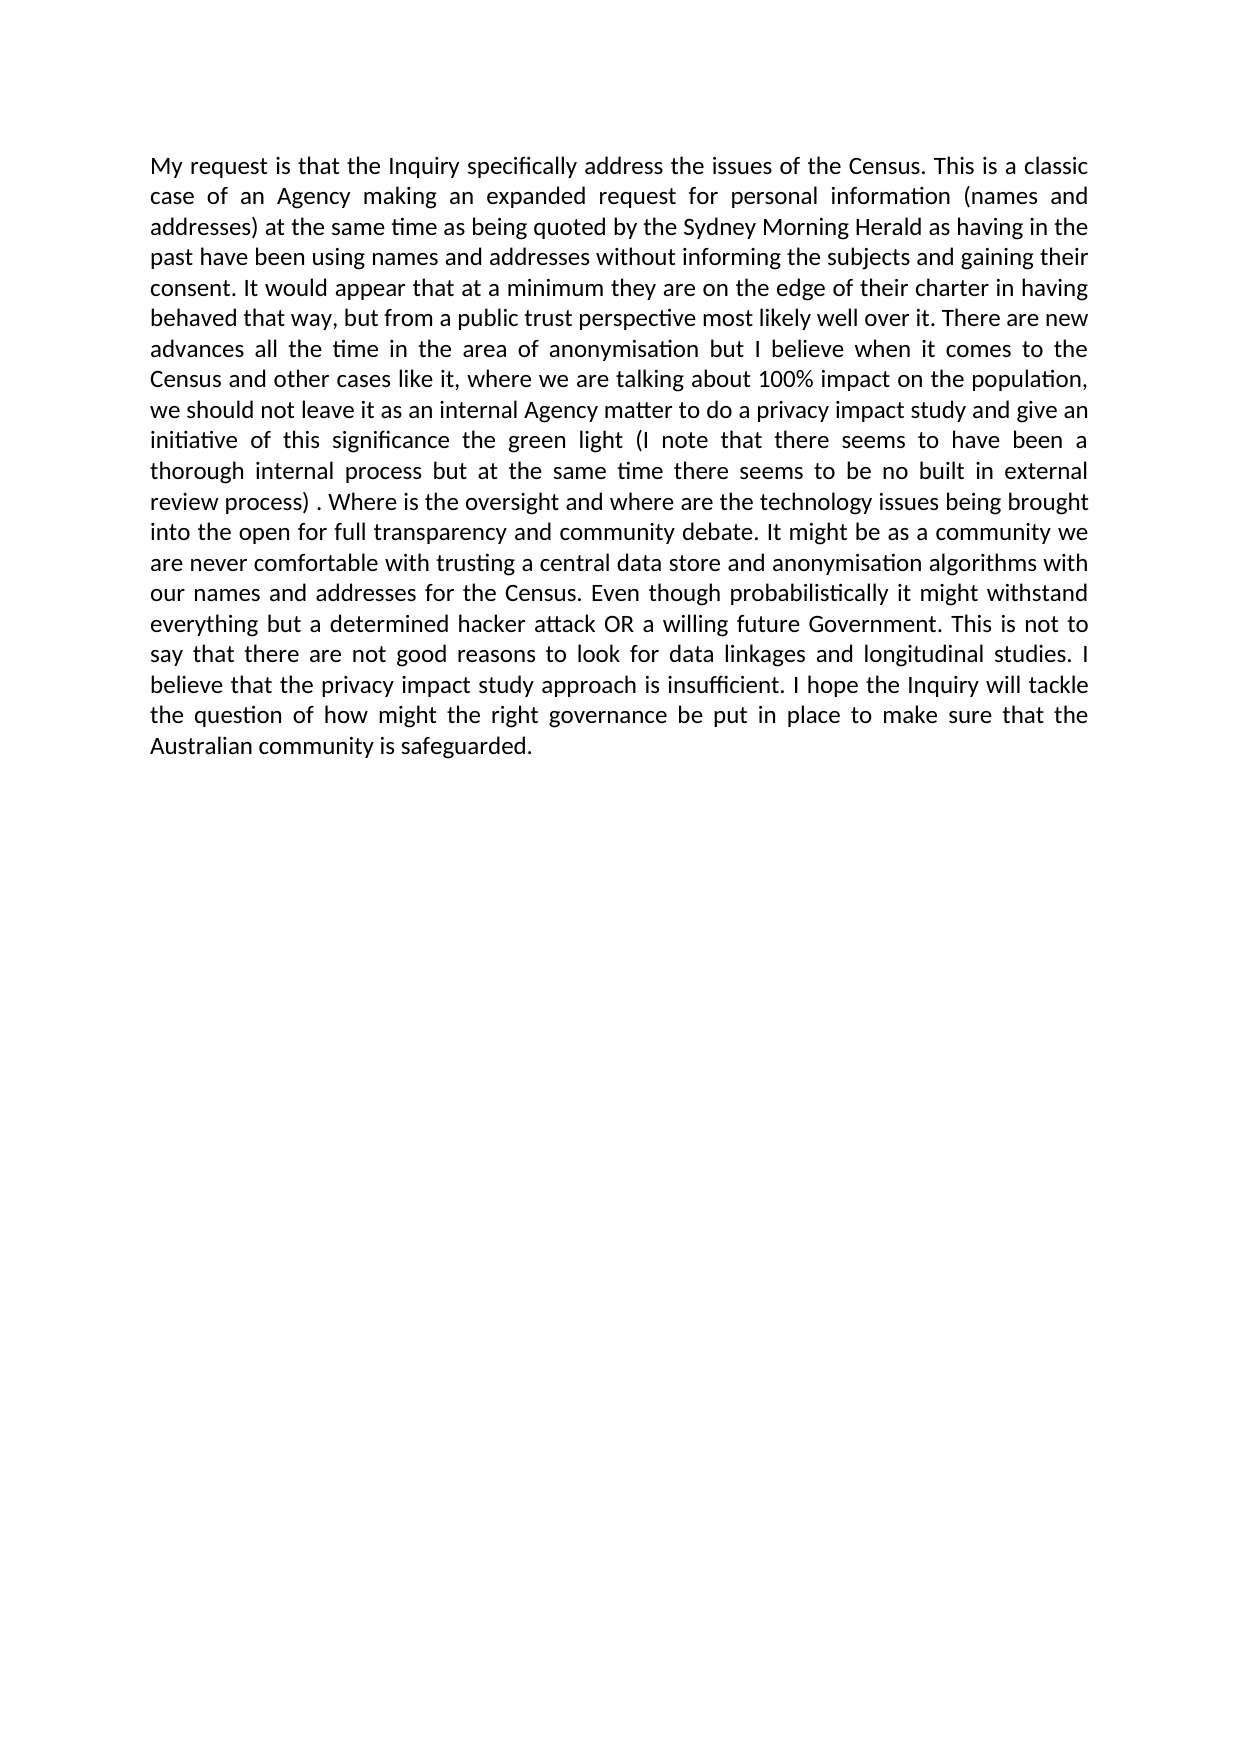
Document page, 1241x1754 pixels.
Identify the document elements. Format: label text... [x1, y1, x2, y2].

text My request is that the Inquiry specifically address the issues of the Census. This is a classic case of an Agency making an expanded request for personal information (names and addresses) at the same time as being quoted by the Sydney Morning Herald as having in the past have been using names and addresses without informing the subjects and gaining their consent. It would appear that at a minimum they are on the edge of their charter in having behaved that way, but from a public trust perspective most likely well over it. There are new advances all the time in the area of anonymisation but I believe when it comes to the Census and other cases like it, where we are talking about 100% impact on the population, we should not leave it as an internal Agency matter to do a privacy impact study and give an initiative of this significance the green light (I note that there seems to have been a thorough internal process but at the same time there seems to be no built in external review process) . Where is the oversight and where are the technology issues being brought into the open for full transparency and community debate. It might be as a community we are never comfortable with trusting a central data store and anonymisation algorithms with our names and addresses for the Census. Even though probabilistically it might withstand everything but a determined hacker attack OR a willing future Government. This is not to say that there are not good reasons to look for data linkages and longitudinal studies. I believe that the privacy impact study approach is insufficient. I hope the Inquiry will tackle the question of how might the right governance be put in place to make sure that the Australian community is safeguarded. [150, 150, 1090, 760]
